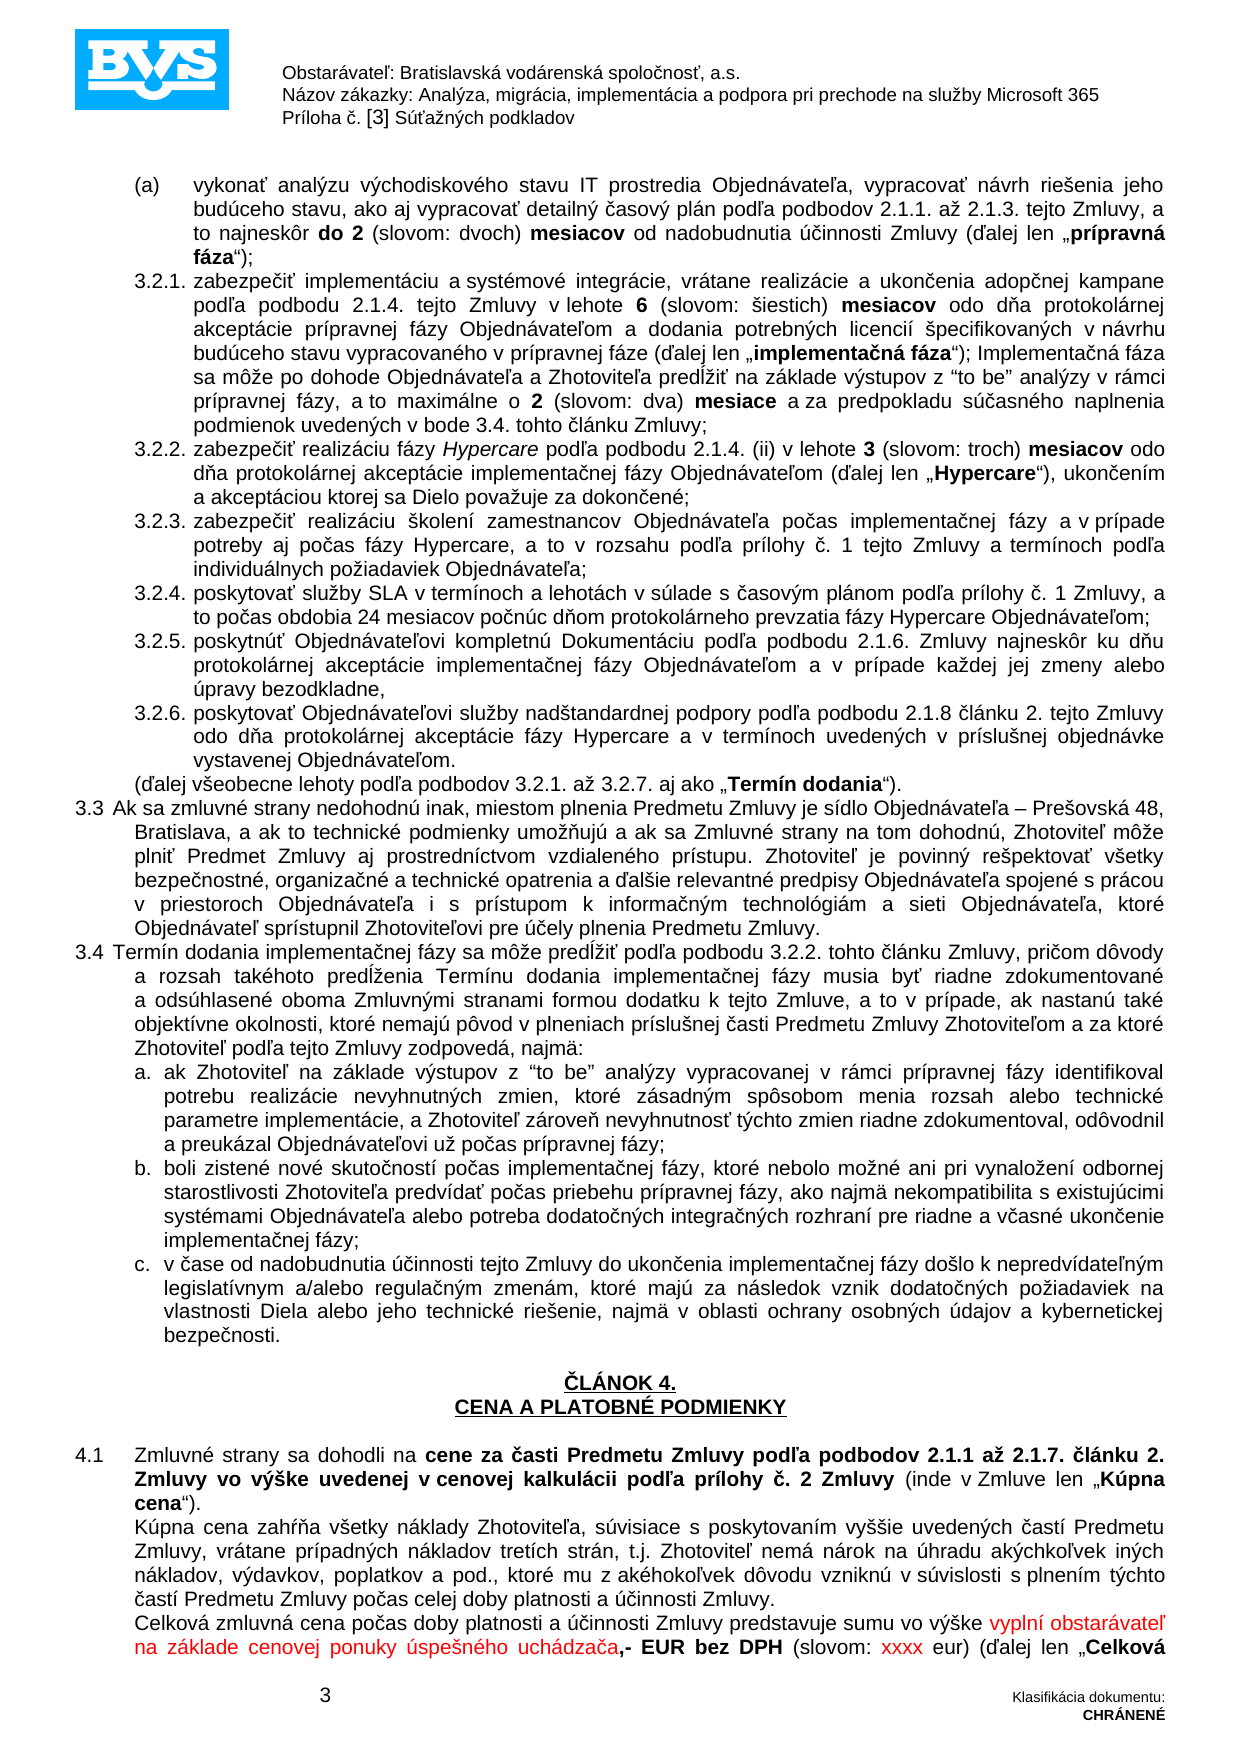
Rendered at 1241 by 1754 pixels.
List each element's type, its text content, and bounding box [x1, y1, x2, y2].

list Termín dodania implementačnej fázy sa môže predĺžiť podľa podbodu 3.2.2. tohto článku Zmluvy, pričom dôvody a rozsah takéhoto predĺženia Termínu dodania implementačnej fázy musia byť riadne zdokumentované a odsúhlasené oboma Zmluvnými stranami formou dodatku k tejto Zmluve, a to v prípade, ak nastanú také objektívne okolnosti, ktoré nemajú pôvod v plneniach príslušnej časti Predmetu Zmluvy Zhotoviteľom a za ktoré Zhotoviteľ podľa tejto Zmluvy zodpovedá, najmä: [75, 940, 1165, 1060]
list CENA A PLATOBNÉ PODMIENKY [75, 1395, 1165, 1419]
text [134, 1611, 1165, 1659]
list v čase od nadobudnutia účinnosti tejto Zmluvy do ukončenia implementačnej fázy došlo k nepredvídateľným legislatívnym a/alebo regulačným zmenám, ktoré majú za následok vznik dodatočných požiadaviek na vlastnosti Diela alebo jeho technické riešenie, najmä v oblasti ochrany osobných údajov a kybernetickej bezpečnosti. [134, 1251, 1165, 1347]
list zabezpečiť realizáciu fázy Hypercare podľa podbodu 2.1.4. (ii) v lehote 3 (slovom: troch) mesiacov odo dňa protokolárnej akceptácie implementačnej fázy Objednávateľom (ďalej len „Hypercare“), ukončením a akceptáciou ktorej sa Dielo považuje za dokončené; [134, 437, 1165, 509]
list poskytovať Objednávateľovi služby nadštandardnej podpory podľa podbodu 2.1.8 článku 2. tejto Zmluvy odo dňa protokolárnej akceptácie fázy Hypercare a v termínoch uvedených v príslušnej objednávke vystavenej Objednávateľom. [134, 700, 1165, 772]
list poskytnúť Objednávateľovi kompletnú Dokumentáciu podľa podbodu 2.1.6. Zmluvy najneskôr ku dňu protokolárnej akceptácie implementačnej fázy Objednávateľom a v prípade každej jej zmeny alebo úpravy bezodkladne, [134, 628, 1165, 700]
list Zmluvné strany sa dohodli na cene za časti Predmetu Zmluvy podľa podbodov 2.1.1 až 2.1.7. článku 2. Zmluvy vo výške uvedenej v cenovej kalkulácii podľa prílohy č. 2 Zmluvy (inde v Zmluve len „Kúpna cena“). [75, 1443, 1165, 1515]
list poskytovať služby SLA v termínoch a lehotách v súlade s časovým plánom podľa prílohy č. 1 Zmluvy, a to počas obdobia 24 mesiacov počnúc dňom protokolárneho prevzatia fázy Hypercare Objednávateľom; [134, 581, 1165, 628]
list ak Zhotoviteľ na základe výstupov z “to be” analýzy vypracovanej v rámci prípravnej fázy identifikoval potrebu realizácie nevyhnutných zmien, ktoré zásadným spôsobom menia rozsah alebo technické parametre implementácie, a Zhotoviteľ zároveň nevyhnutnosť týchto zmien riadne zdokumentoval, odôvodnil a preukázal Objednávateľovi už počas prípravnej fázy; [134, 1060, 1165, 1156]
list zabezpečiť implementáciu a systémové integrácie, vrátane realizácie a ukončenia adopčnej kampane podľa podbodu 2.1.4. tejto Zmluvy v lehote 6 (slovom: šiestich) mesiacov odo dňa protokolárnej akceptácie prípravnej fázy Objednávateľom a dodania potrebných licencií špecifikovaných v návrhu budúceho stavu vypracovaného v prípravnej fáze (ďalej len „implementačná fáza“); Implementačná fáza sa môže po dohode Objednávateľa a Zhotoviteľa predĺžiť na základe výstupov z “to be” analýzy v rámci prípravnej fázy, a to maximálne o 2 (slovom: dva) mesiace a za predpokladu súčasného naplnenia podmienok uvedených v bode 3.4. tohto článku Zmluvy; [134, 269, 1165, 437]
list Ak sa zmluvné strany nedohodnú inak, miestom plnenia Predmetu Zmluvy je sídlo Objednávateľa – Prešovská 48, Bratislava, a ak to technické podmienky umožňujú a ak sa Zmluvné strany na tom dohodnú, Zhotoviteľ môže plniť Predmet Zmluvy aj prostredníctvom vzdialeného prístupu. Zhotoviteľ je povinný rešpektovať všetky bezpečnostné, organizačné a technické opatrenia a ďalšie relevantné predpisy Objednávateľa spojené s prácou v priestoroch Objednávateľa i s prístupom k informačným technológiám a sieti Objednávateľa, ktoré Objednávateľ sprístupnil Zhotoviteľovi pre účely plnenia Predmetu Zmluvy. [75, 796, 1165, 940]
text vykonať analýzu východiskového stavu IT prostredia Objednávateľa, vypracovať návrh riešenia jeho budúceho stavu, ako aj vypracovať detailný časový plán podľa podbodov 2.1.1. až 2.1.3. tejto Zmluvy, a to najneskôr do 2 (slovom: dvoch) mesiacov od nadobudnutia účinnosti Zmluvy (ďalej len „prípravná fáza“); [134, 173, 1165, 269]
list boli zistené nové skutočností počas implementačnej fázy, ktoré nebolo možné ani pri vynaložení odbornej starostlivosti Zhotoviteľa predvídať počas priebehu prípravnej fázy, ako najmä nekompatibilita s existujúcimi systémami Objednávateľa alebo potreba dodatočných integračných rozhraní pre riadne a včasné ukončenie implementačnej fázy; [134, 1156, 1165, 1251]
text Kúpna cena zahŕňa všetky náklady Zhotoviteľa, súvisiace s poskytovaním vyššie uvedených častí Predmetu Zmluvy, vrátane prípadných nákladov tretích strán, t.j. Zhotoviteľ nemá nárok na úhradu akýchkoľvek iných nákladov, výdavkov, poplatkov a pod., ktoré mu z akéhokoľvek dôvodu vzniknú v súvislosti s plnením týchto častí Predmetu Zmluvy počas celej doby platnosti a účinnosti Zmluvy. [134, 1515, 1165, 1611]
list zabezpečiť realizáciu školení zamestnancov Objednávateľa počas implementačnej fázy a v prípade potreby aj počas fázy Hypercare, a to v rozsahu podľa prílohy č. 1 tejto Zmluvy a termínoch podľa individuálnych požiadaviek Objednávateľa; [134, 509, 1165, 581]
text ČLÁNOK 4. [75, 1371, 1165, 1395]
list (ďalej všeobecne lehoty podľa podbodov 3.2.1. až 3.2.7. aj ako „Termín dodania“). [134, 772, 1165, 796]
